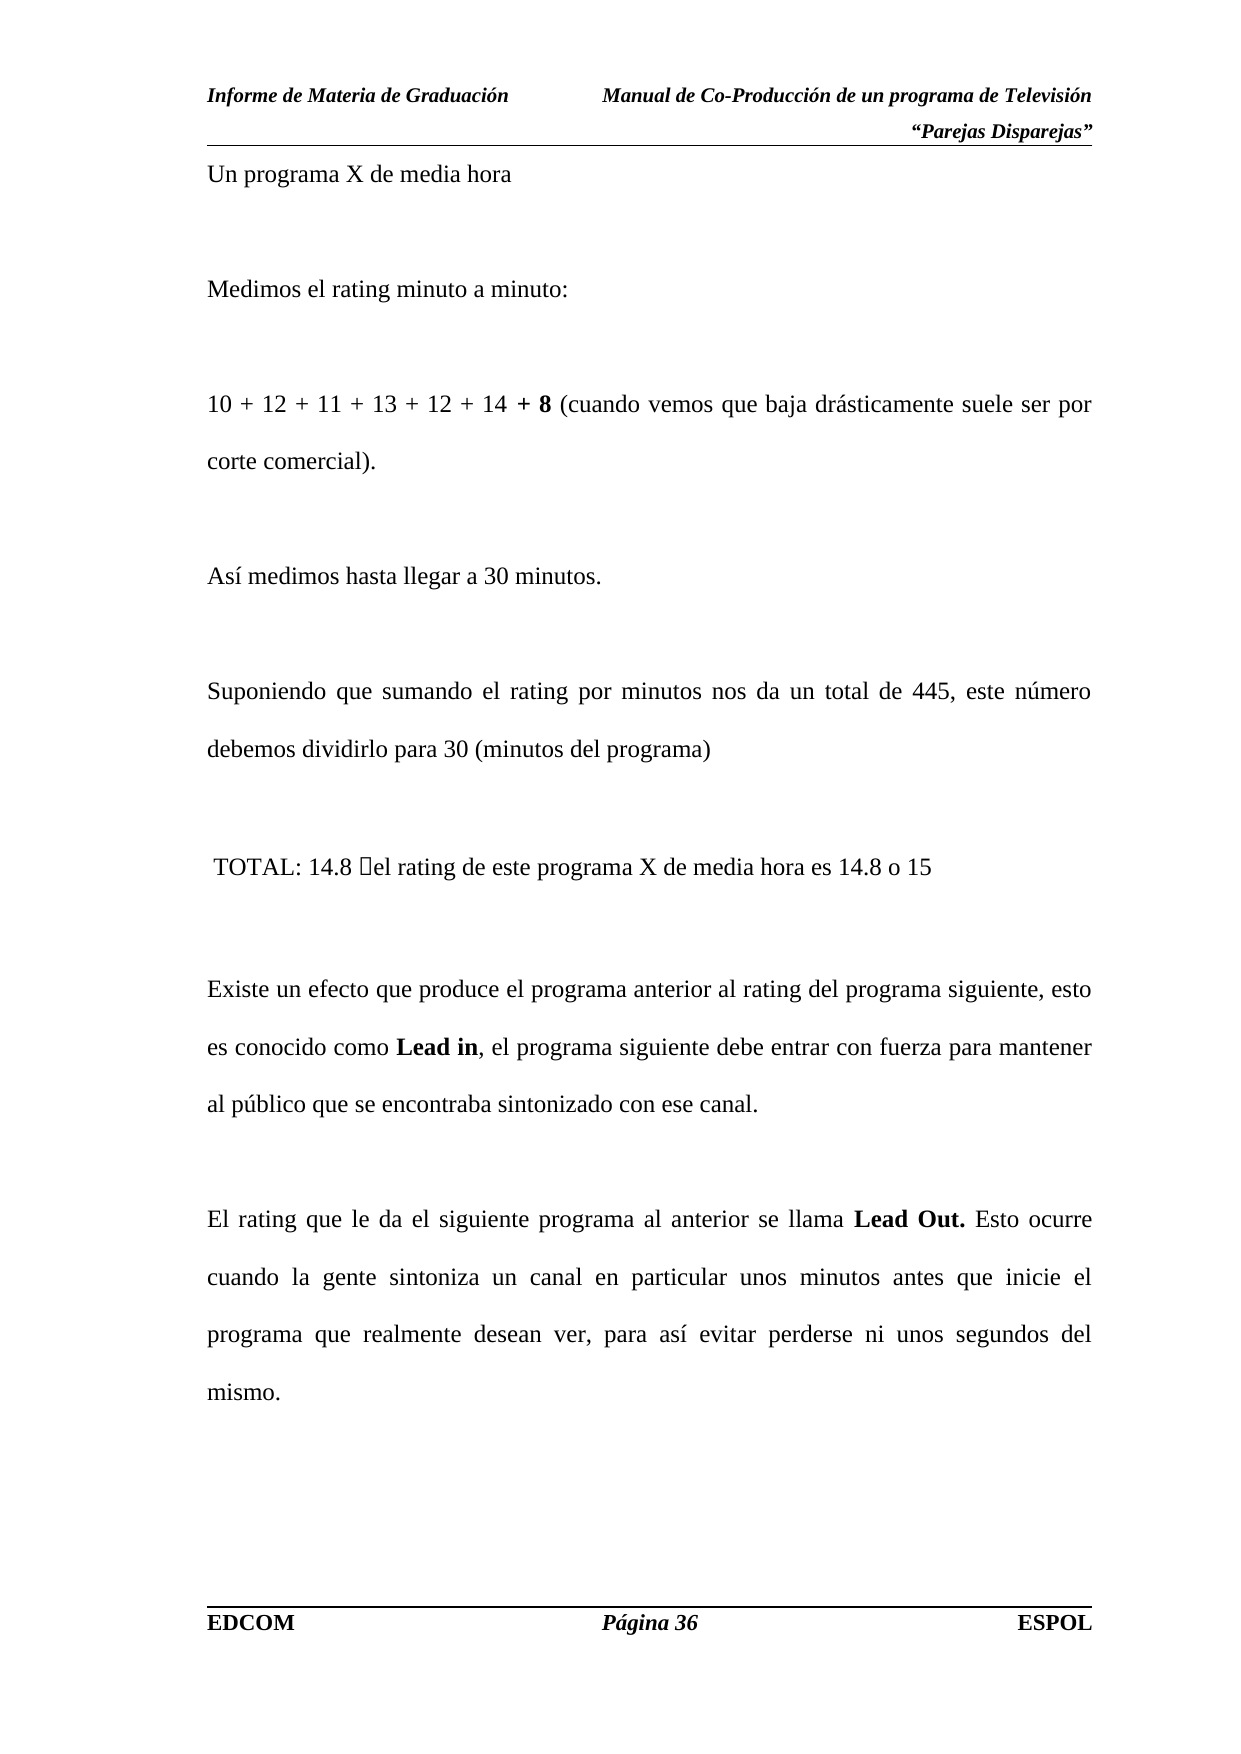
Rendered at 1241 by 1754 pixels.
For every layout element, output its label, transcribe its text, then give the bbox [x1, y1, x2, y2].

text Así medimos hasta llegar a 30 minutos. [207, 561, 1092, 590]
text El rating que le da el siguiente programa al anterior se llama Lead Out. Esto ocurre cuando la gente sintoniza un canal en particular unos minutos antes que inicie el programa que realmente desean ver, para así evitar perderse ni unos segundos del mismo. [207, 1204, 1092, 1406]
text Existe un efecto que produce el programa anterior al rating del programa siguiente, esto es conocido como Lead in, el programa siguiente debe entrar con fuerza para mantener al público que se encontraba sintonizado con ese canal. [207, 974, 1092, 1118]
text Medimos el rating minuto a minuto: [207, 274, 1092, 303]
text 10 + 12 + 11 + 13 + 12 + 14 + 8 (cuando vemos que baja drásticamente suele ser por corte comercial). [207, 389, 1092, 475]
text Un programa X de media hora [207, 159, 1092, 188]
text Suponiendo que sumando el rating por minutos nos da un total de 445, este número debemos dividirlo para 30 (minutos del programa) [207, 676, 1092, 763]
text TOTAL: 14.8 el rating de este programa X de media hora es 14.8 o 15 [207, 849, 1092, 883]
